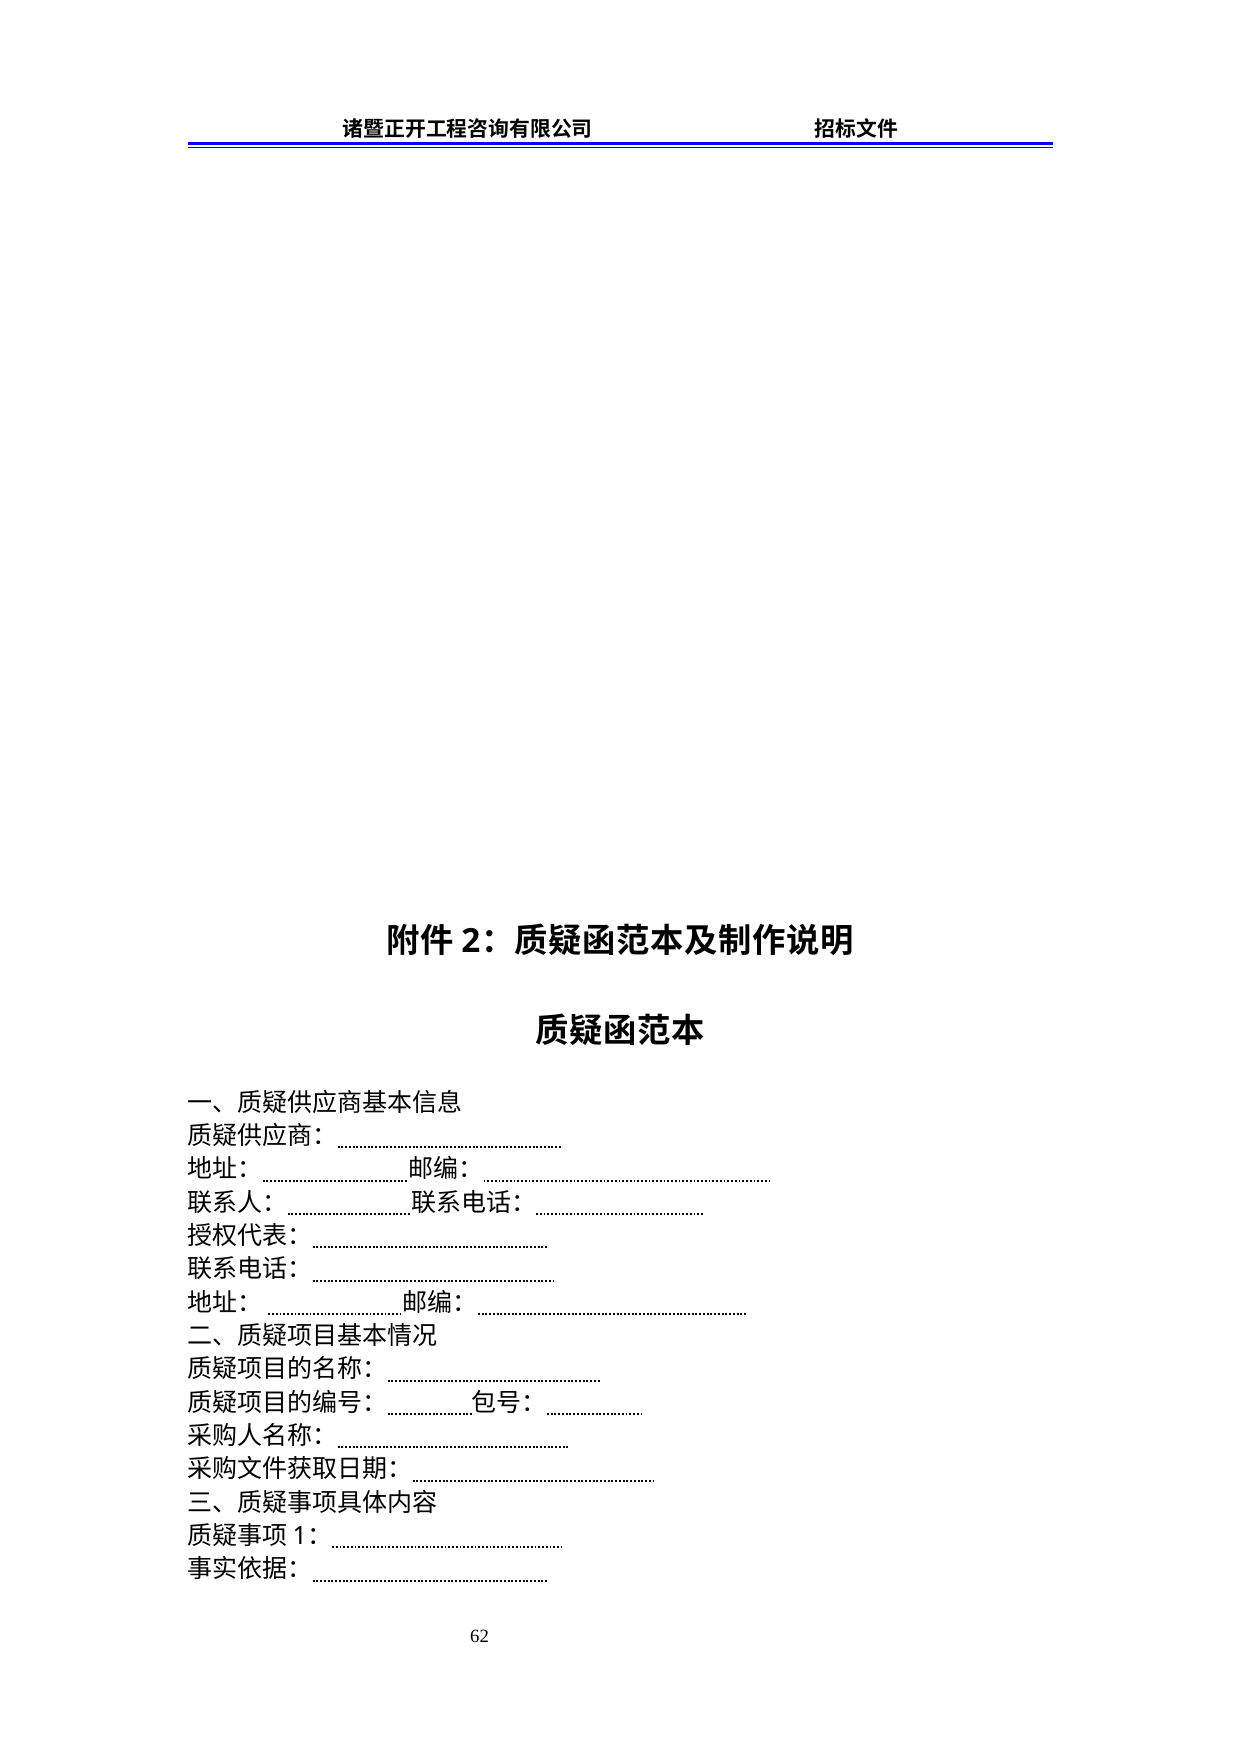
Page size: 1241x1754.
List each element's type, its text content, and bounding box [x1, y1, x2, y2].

text 采购文件获取日期： [187, 1451, 1053, 1484]
text 三、质疑事项具体内容 [187, 1484, 1053, 1518]
text 授权代表： [187, 1218, 1053, 1251]
text 二、质疑项目基本情况 [187, 1318, 1053, 1351]
text 附件2：质疑函范本及制作说明 [187, 906, 1053, 971]
text 联系电话： [187, 1251, 1053, 1284]
text 质疑供应商： [187, 1118, 1053, 1151]
text 质疑函范本 [187, 995, 1053, 1060]
text 联系人： 联系电话： [187, 1184, 1053, 1218]
text 质疑事项1： [187, 1518, 1053, 1551]
text 质疑项目的名称： [187, 1351, 1053, 1384]
text 事实依据： [187, 1551, 1053, 1584]
text 采购人名称： [187, 1418, 1053, 1451]
text 地址： 邮编： [187, 1151, 1053, 1184]
text 地址： 邮编： [187, 1284, 1053, 1318]
text 质疑项目的编号： 包号： [187, 1384, 1053, 1418]
text 一、质疑供应商基本信息 [187, 1084, 1053, 1118]
